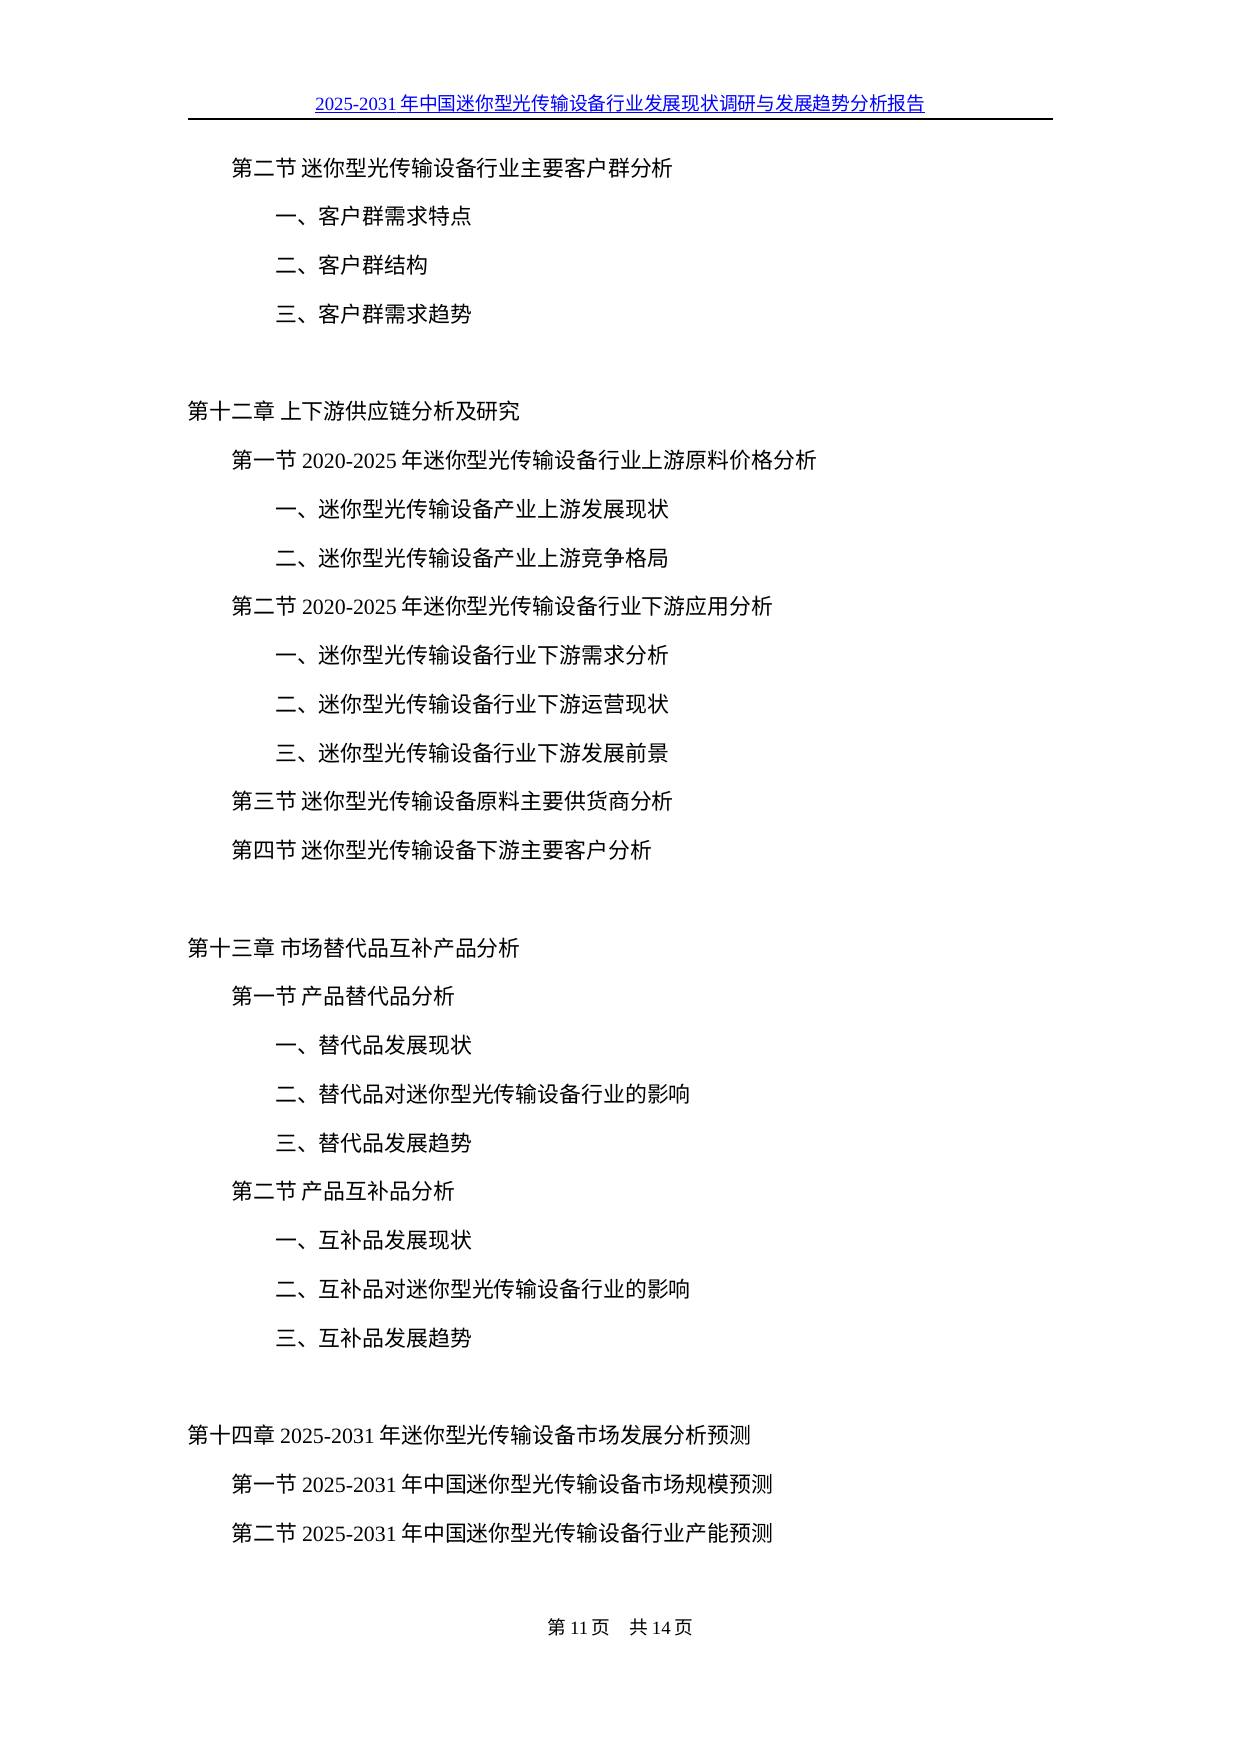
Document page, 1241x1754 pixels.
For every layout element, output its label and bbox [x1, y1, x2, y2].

text [187, 150, 1053, 1548]
